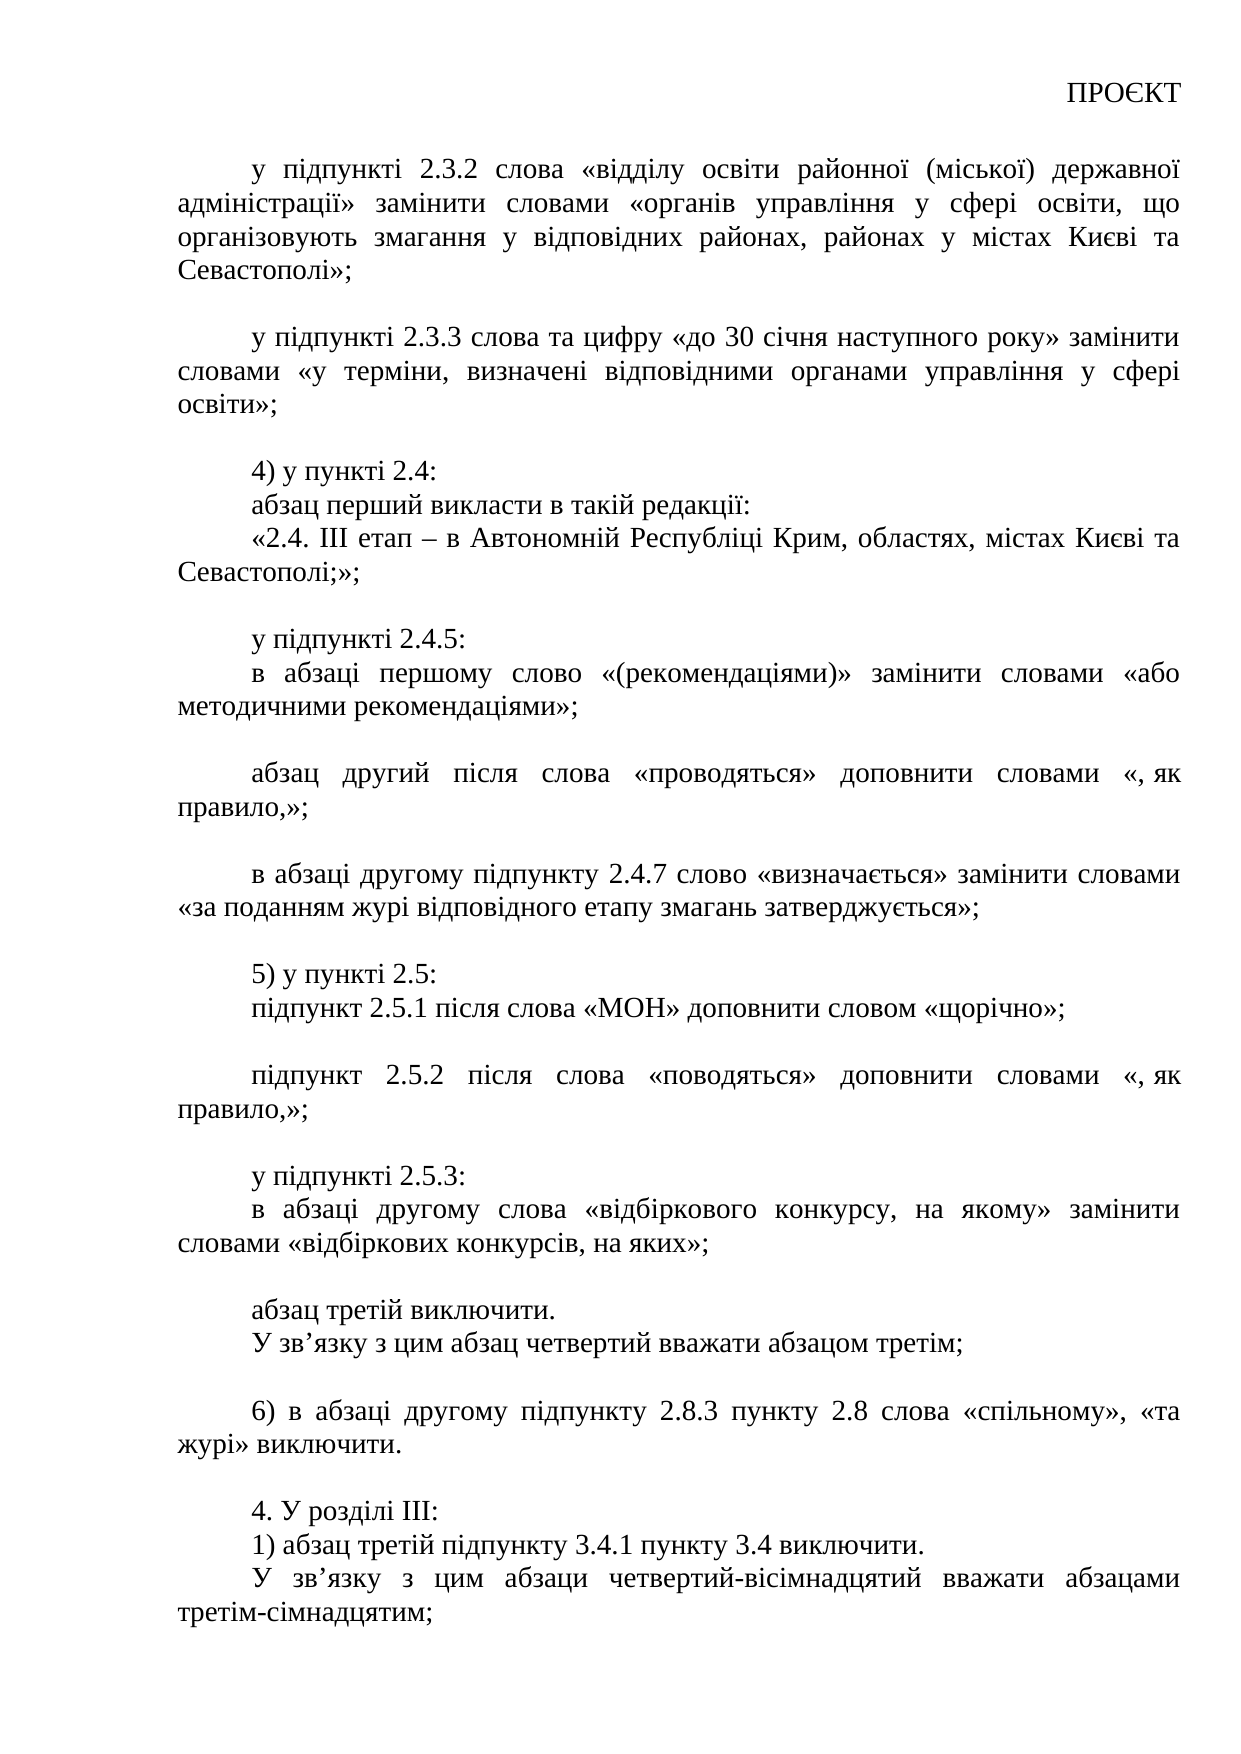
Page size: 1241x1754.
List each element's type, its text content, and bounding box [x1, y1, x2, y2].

text абзац другий після слова «проводяться» доповнити словами «, як правило,»; [177, 755, 1181, 822]
text «2.4. III етап – в Автономній Республіці Крим, областях, містах Києві та Севастополі;»; [177, 521, 1181, 588]
text в абзаці другому підпункту 2.4.7 слово «визначається» замінити словами «за поданням журі відповідного етапу змагань затверджується»; [177, 856, 1181, 923]
text 6) в абзаці другому підпункту 2.8.3 пункту 2.8 слова «спільному», «та журі» виключити. [177, 1393, 1181, 1460]
text У зв’язку з цим абзаци четвертий-вісімнадцятий вважати абзацами третім-сімнадцятим; [177, 1560, 1181, 1627]
text в абзаці другому слова «відбіркового конкурсу, на якому» замінити словами «відбіркових конкурсів, на яких»; [177, 1191, 1181, 1258]
text у підпункті 2.4.5: [177, 621, 1181, 655]
text у підпункті 2.3.3 слова та цифру «до 30 січня наступного року» замінити словами «у терміни, визначені відповідними органами управління у сфері освіти»; [177, 319, 1181, 420]
text у підпункті 2.3.2 слова «відділу освіти районної (міської) державної адміністрації» замінити словами «органів управління у сфері освіти, що організовують змагання у відповідних районах, районах у містах Києві та Севастополі»; [177, 152, 1181, 286]
text У зв’язку з цим абзац четвертий вважати абзацом третім; [177, 1326, 1181, 1359]
text підпункт 2.5.1 після слова «МОН» доповнити словом «щорічно»; [177, 990, 1181, 1024]
text 1) абзац третій підпункту 3.4.1 пункту 3.4 виключити. [177, 1527, 1181, 1560]
text 5) у пункті 2.5: [177, 957, 1181, 990]
text абзац перший викласти в такій редакції: [177, 487, 1181, 521]
text абзац третій виключити. [177, 1292, 1181, 1326]
text 4. У розділі ІІІ: [177, 1493, 1181, 1527]
text 4) у пункті 2.4: [177, 453, 1181, 487]
text у підпункті 2.5.3: [177, 1158, 1181, 1191]
text в абзаці першому слово «(рекомендаціями)» замінити словами «або методичними рекомендаціями»; [177, 655, 1181, 722]
text підпункт 2.5.2 після слова «поводяться» доповнити словами «, як правило,»; [177, 1057, 1181, 1124]
